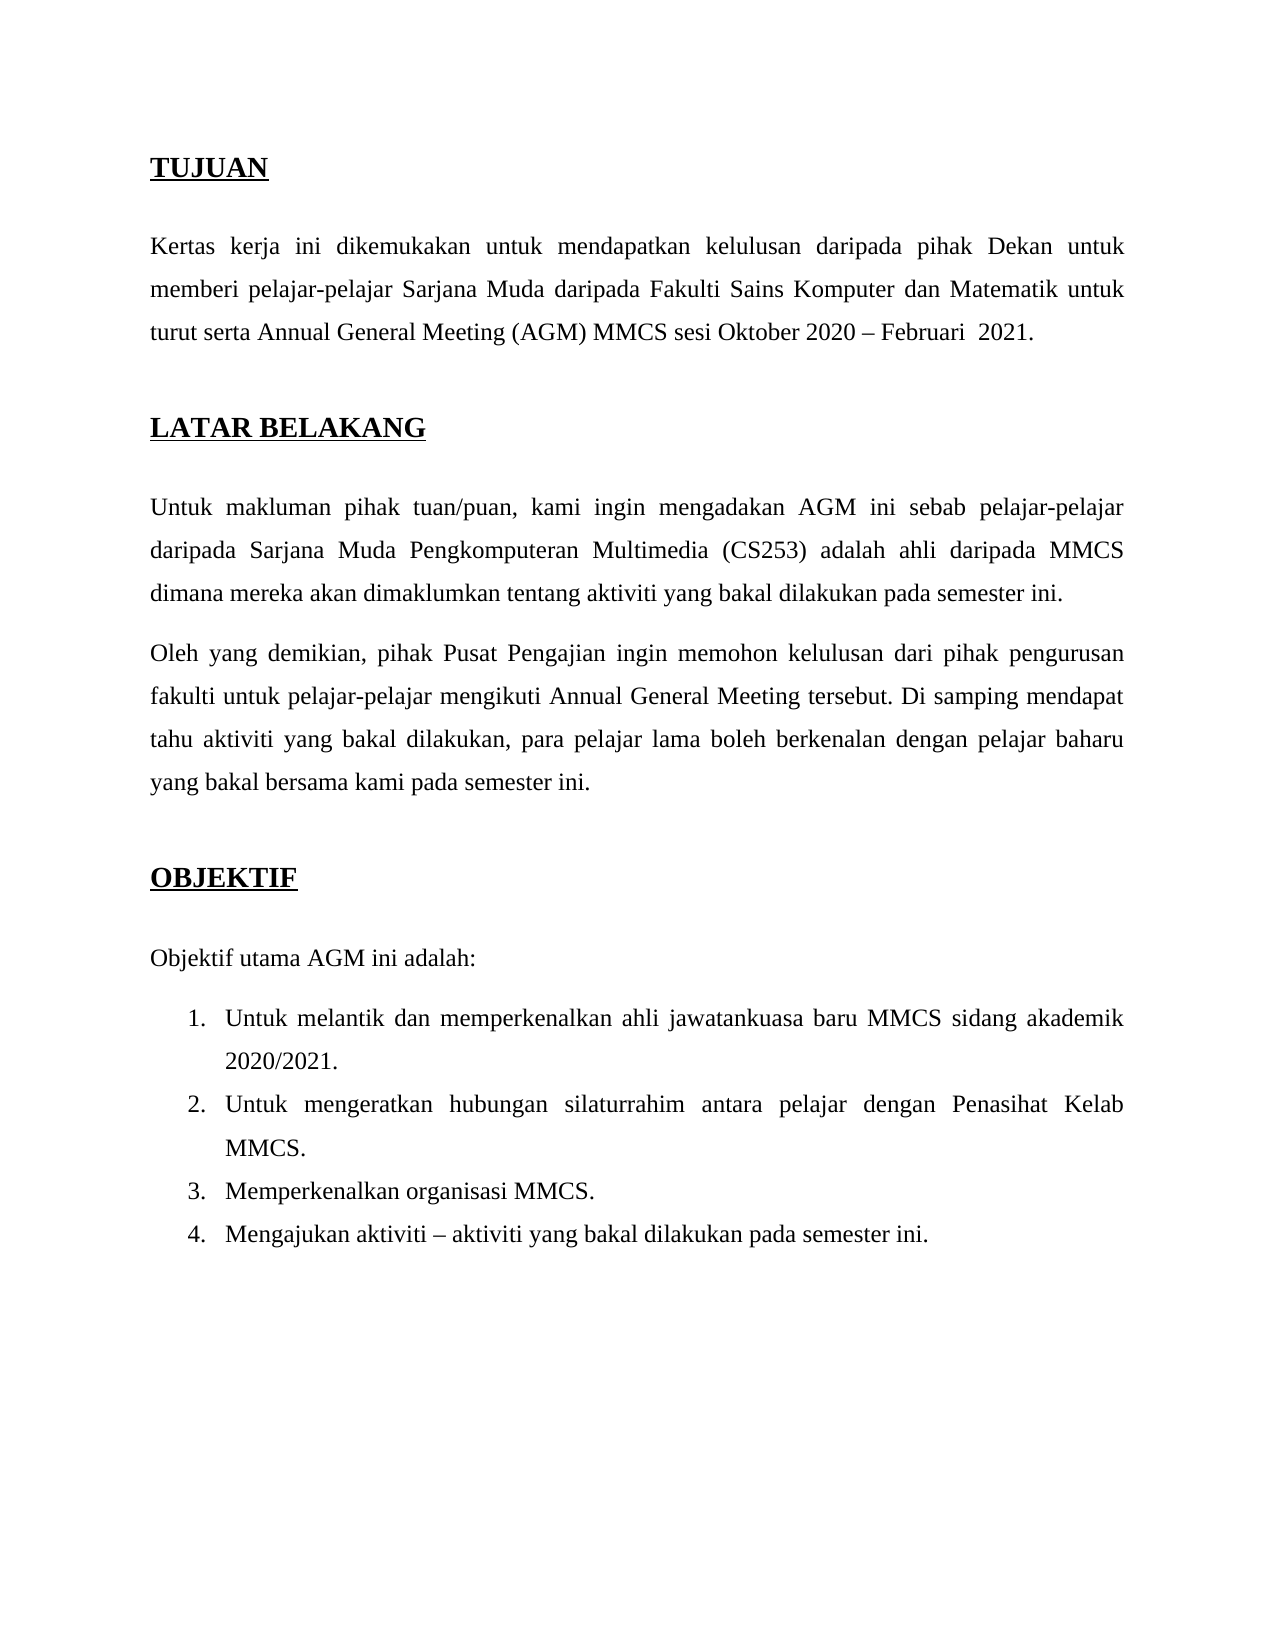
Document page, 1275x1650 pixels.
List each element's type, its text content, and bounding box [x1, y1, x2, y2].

list Memperkenalkan organisasi MMCS. [187, 1176, 1125, 1204]
subtitle OBJEKTIF [150, 860, 1125, 894]
text Objektif utama AGM ini adalah: [150, 943, 1125, 972]
subtitle LATAR BELAKANG [150, 411, 1125, 444]
list Untuk mengeratkan hubungan silaturrahim antara pelajar dengan Penasihat Kelab MMCS. [187, 1089, 1125, 1161]
subtitle TUJUAN [150, 150, 1125, 183]
list Mengajukan aktiviti – aktiviti yang bakal dilakukan pada semester ini. [187, 1219, 1125, 1248]
text Kertas kerja ini dikemukakan untuk mendapatkan kelulusan daripada pihak Dekan untuk memberi pelajar-pelajar Sarjana Muda daripada Fakulti Sains Komputer dan Matematik untuk turut serta Annual General Meeting (AGM) MMCS sesi Oktober 2020 – Februari 2021. [150, 231, 1125, 346]
text Oleh yang demikian, pihak Pusat Pengajian ingin memohon kelulusan dari pihak pengurusan fakulti untuk pelajar-pelajar mengikuti Annual General Meeting tersebut. Di samping mendapat tahu aktiviti yang bakal dilakukan, para pelajar lama boleh berkenalan dengan pelajar baharu yang bakal bersama kami pada semester ini. [150, 638, 1125, 796]
text Untuk makluman pihak tuan/puan, kami ingin mengadakan AGM ini sebab pelajar-pelajar daripada Sarjana Muda Pengkomputeran Multimedia (CS253) adalah ahli daripada MMCS dimana mereka akan dimaklumkan tentang aktiviti yang bakal dilakukan pada semester ini. [150, 492, 1125, 607]
list Untuk melantik dan memperkenalkan ahli jawatankuasa baru MMCS sidang akademik 2020/2021. [187, 1003, 1125, 1075]
